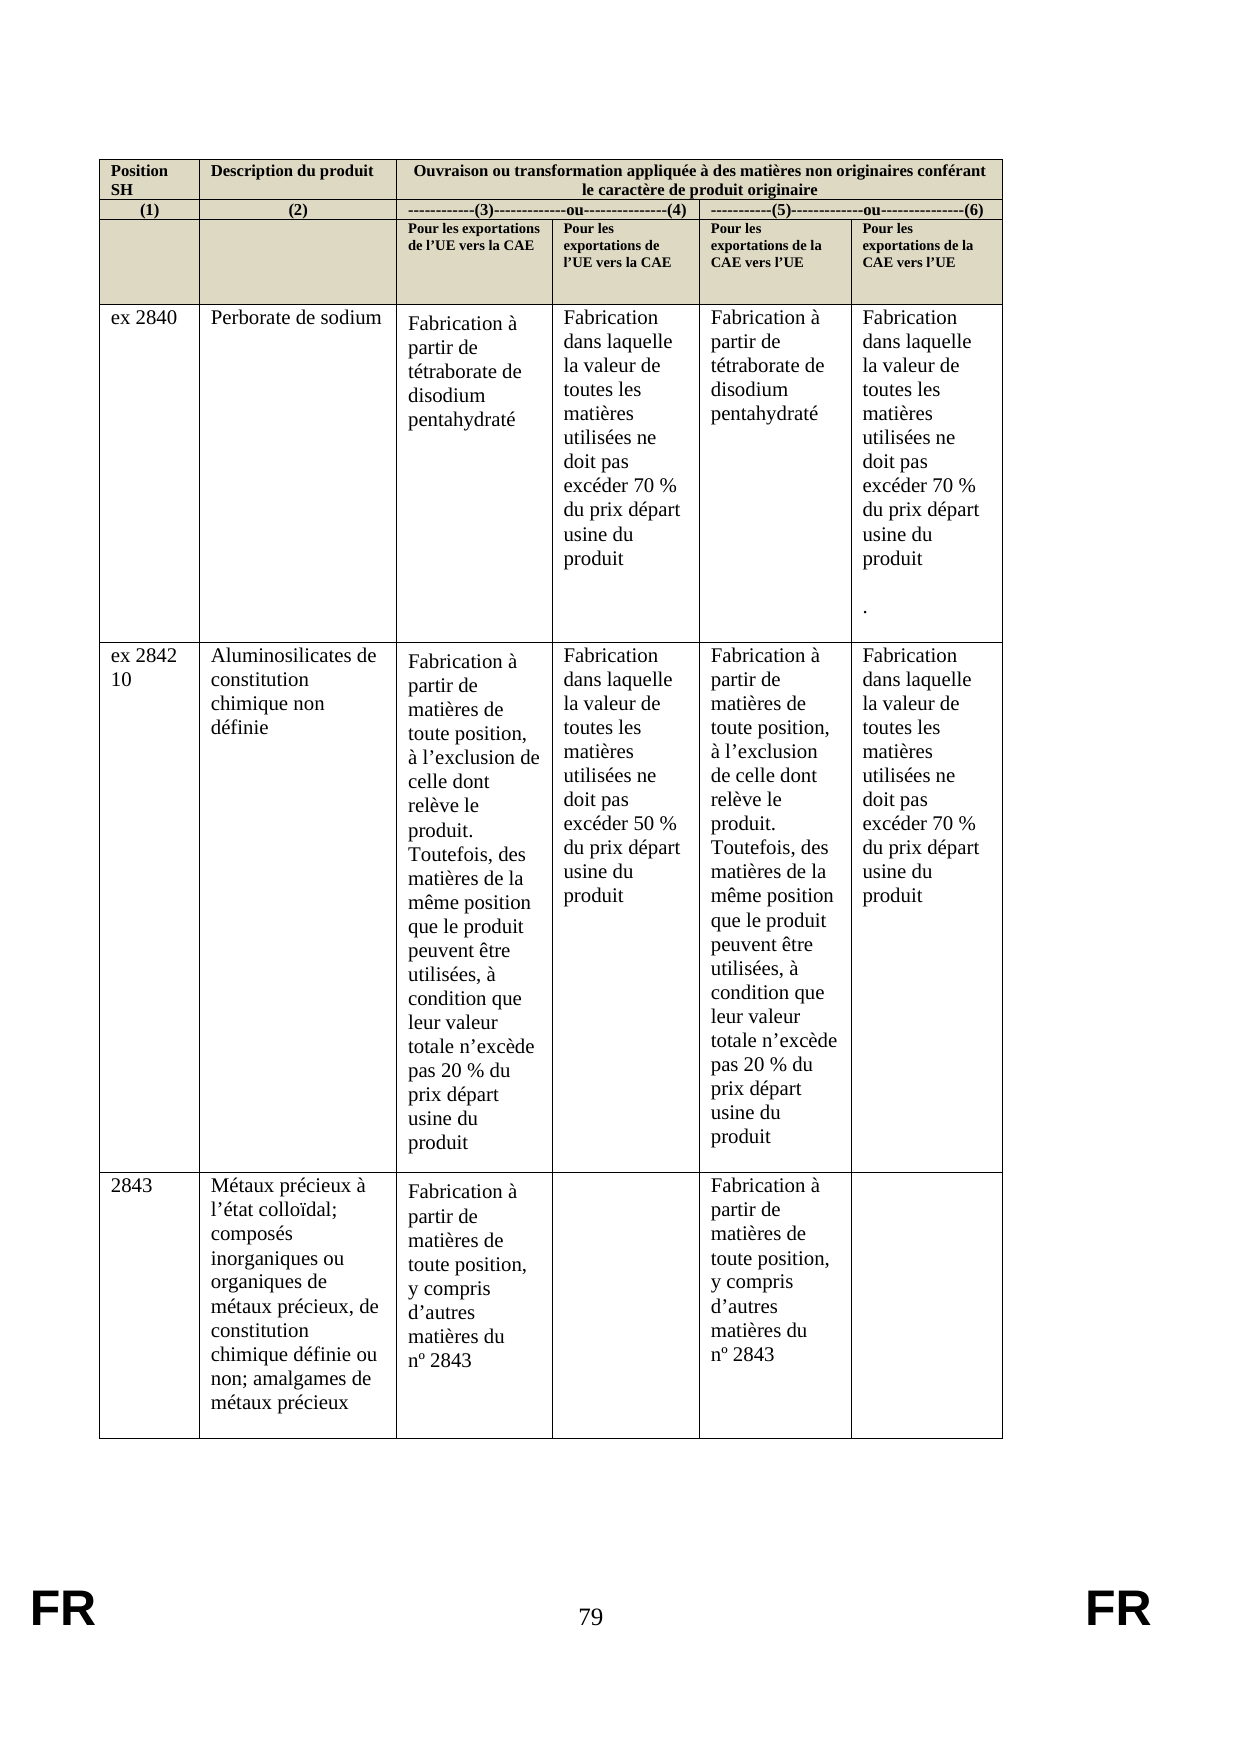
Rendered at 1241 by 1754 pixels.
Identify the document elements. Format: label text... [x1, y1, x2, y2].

table_cell Fabrication dans laquelle la valeur de toutes les matières utilisées ne doit pas excéder 50 % du prix départ usine du produit [553, 643, 699, 1172]
table_cell [852, 1173, 1002, 1438]
table_cell Fabrication dans laquelle la valeur de toutes les matières utilisées ne doit pas excéder 70 % du prix départ usine du produit [553, 305, 699, 642]
table_cell [553, 1173, 699, 1438]
table_cell Fabrication à partir de matières de toute position, à l’exclusion de celle dont relève le produit. Toutefois, des matières de la même position que le produit peuvent être utilisées, à condition que leur valeur totale n’excède pas 20 % du prix départ usine du produit [700, 643, 851, 1172]
table_cell Fabrication à partir de tétraborate de disodium pentahydraté [700, 305, 851, 642]
table_cell [200, 220, 396, 304]
table_header Ouvraison ou transformation appliquée à des matières non originaires conférant le caractère de produit originaire [397, 160, 1002, 199]
table_cell Fabrication dans laquelle la valeur de toutes les matières utilisées ne doit pas excéder 70 % du prix départ usine du produit . [852, 305, 1002, 642]
table_cell Métaux précieux à l’état colloïdal; composés inorganiques ou organiques de métaux précieux, de constitution chimique définie ou non; amalgames de métaux précieux [200, 1173, 396, 1438]
table_cell Aluminosilicates de constitution chimique non définie [200, 643, 396, 1172]
table_cell -----------(5)-------------ou---------------(6) [700, 200, 1002, 219]
table_cell Pour les exportations de l’UE vers la CAE [397, 220, 552, 304]
table_cell Fabrication à partir de matières de toute position, à l’exclusion de celle dont relève le produit. Toutefois, des matières de la même position que le produit peuvent être utilisées, à condition que leur valeur totale n’excède pas 20 % du prix départ usine du produit [397, 643, 552, 1172]
table_cell [100, 220, 199, 304]
table_cell ex 2842 10 [100, 643, 199, 1172]
table_cell (2) [200, 200, 396, 219]
table_cell Pour les exportations de l’UE vers la CAE [553, 220, 699, 304]
table_cell Pour les exportations de la CAE vers l’UE [700, 220, 851, 304]
table_cell Pour les exportations de la CAE vers l’UE [852, 220, 1002, 304]
table_cell Fabrication dans laquelle la valeur de toutes les matières utilisées ne doit pas excéder 70 % du prix départ usine du produit [852, 643, 1002, 1172]
table_cell Fabrication à partir de matières de toute position, y compris d’autres matières du nº 2843 [700, 1173, 851, 1438]
table_cell ex 2840 [100, 305, 199, 642]
table_cell Fabrication à partir de tétraborate de disodium pentahydraté [397, 305, 552, 642]
table_cell 2843 [100, 1173, 199, 1438]
table_header Position SH [100, 160, 199, 199]
table_header Description du produit [200, 160, 396, 199]
table_cell Fabrication à partir de matières de toute position, y compris d’autres matières du nº 2843 [397, 1173, 552, 1438]
table_cell Perborate de sodium [200, 305, 396, 642]
table_cell (1) [100, 200, 199, 219]
table_cell ------------(3)-------------ou---------------(4) [397, 200, 699, 219]
